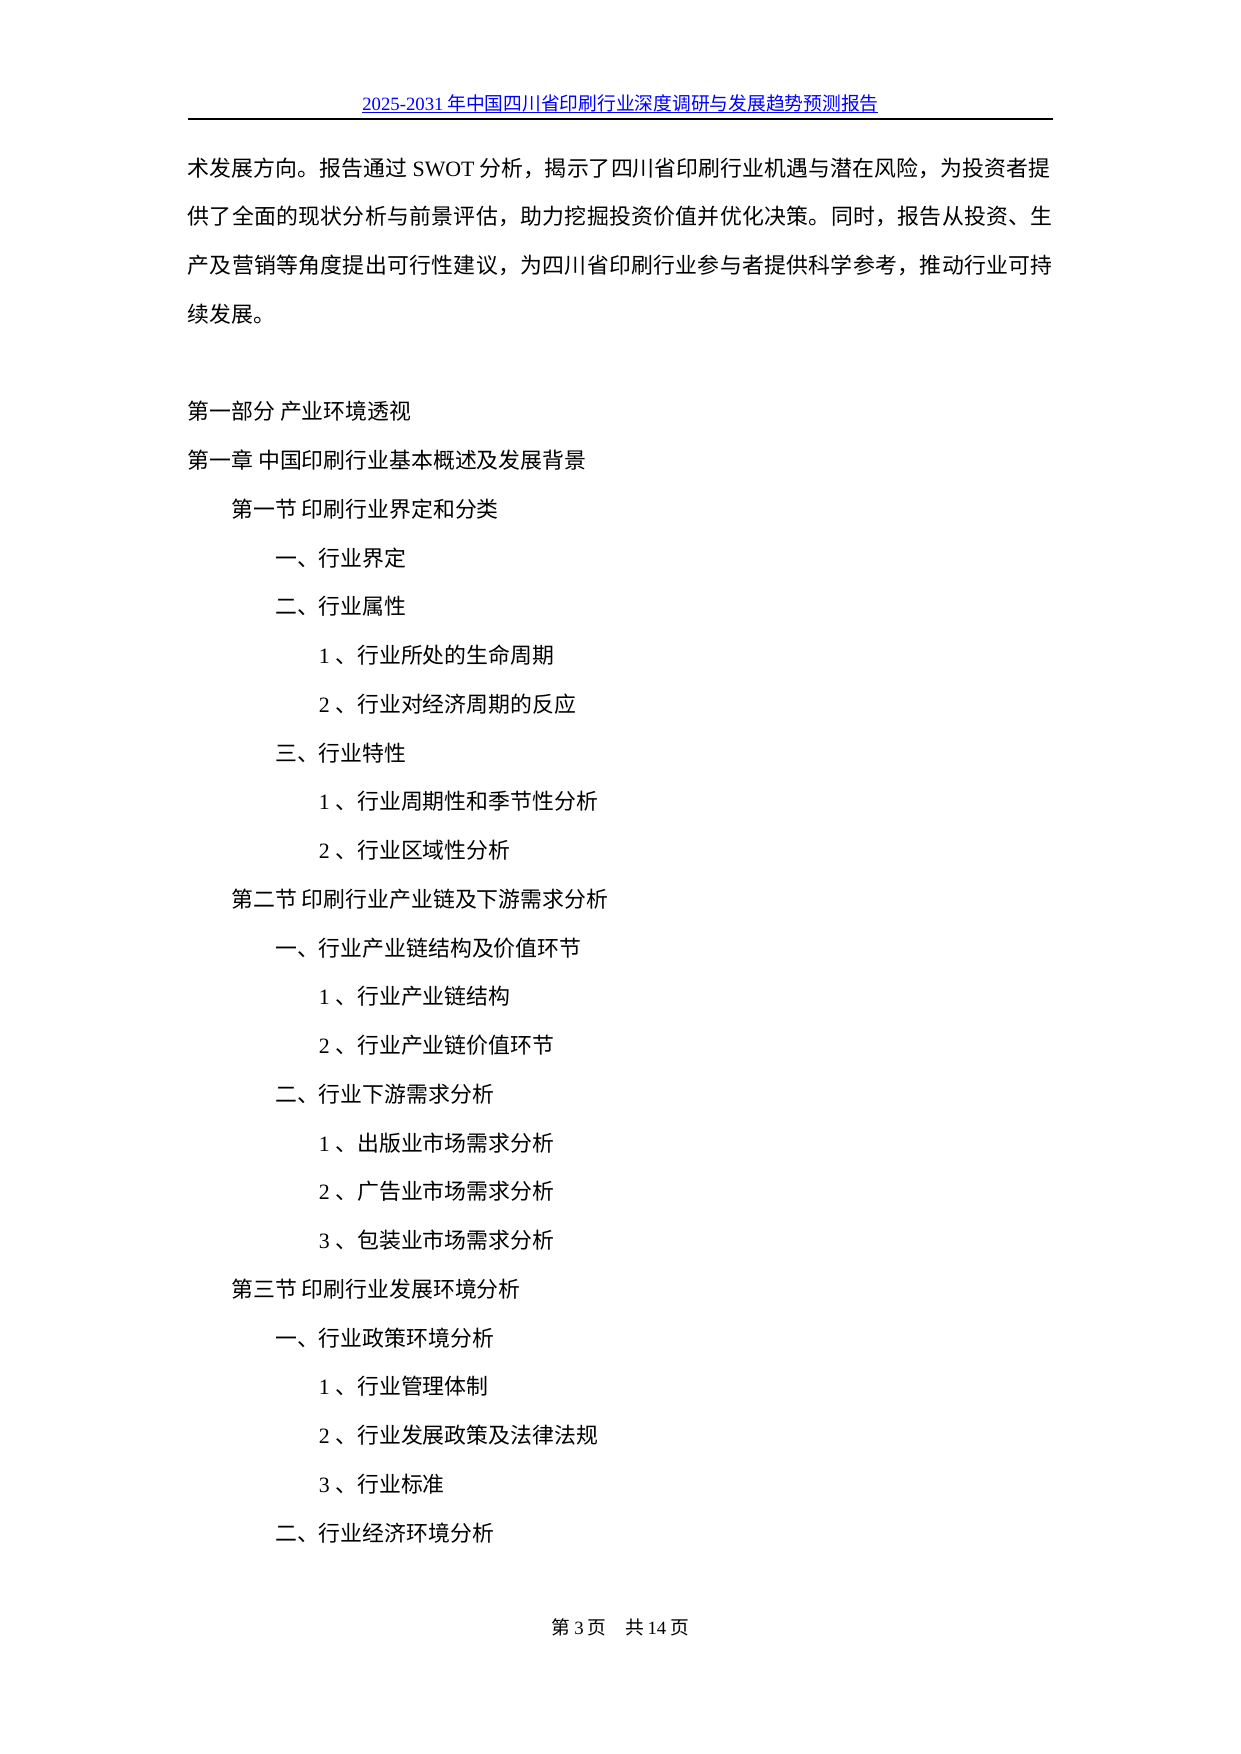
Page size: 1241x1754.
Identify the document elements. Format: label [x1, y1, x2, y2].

text [187, 150, 1053, 1548]
